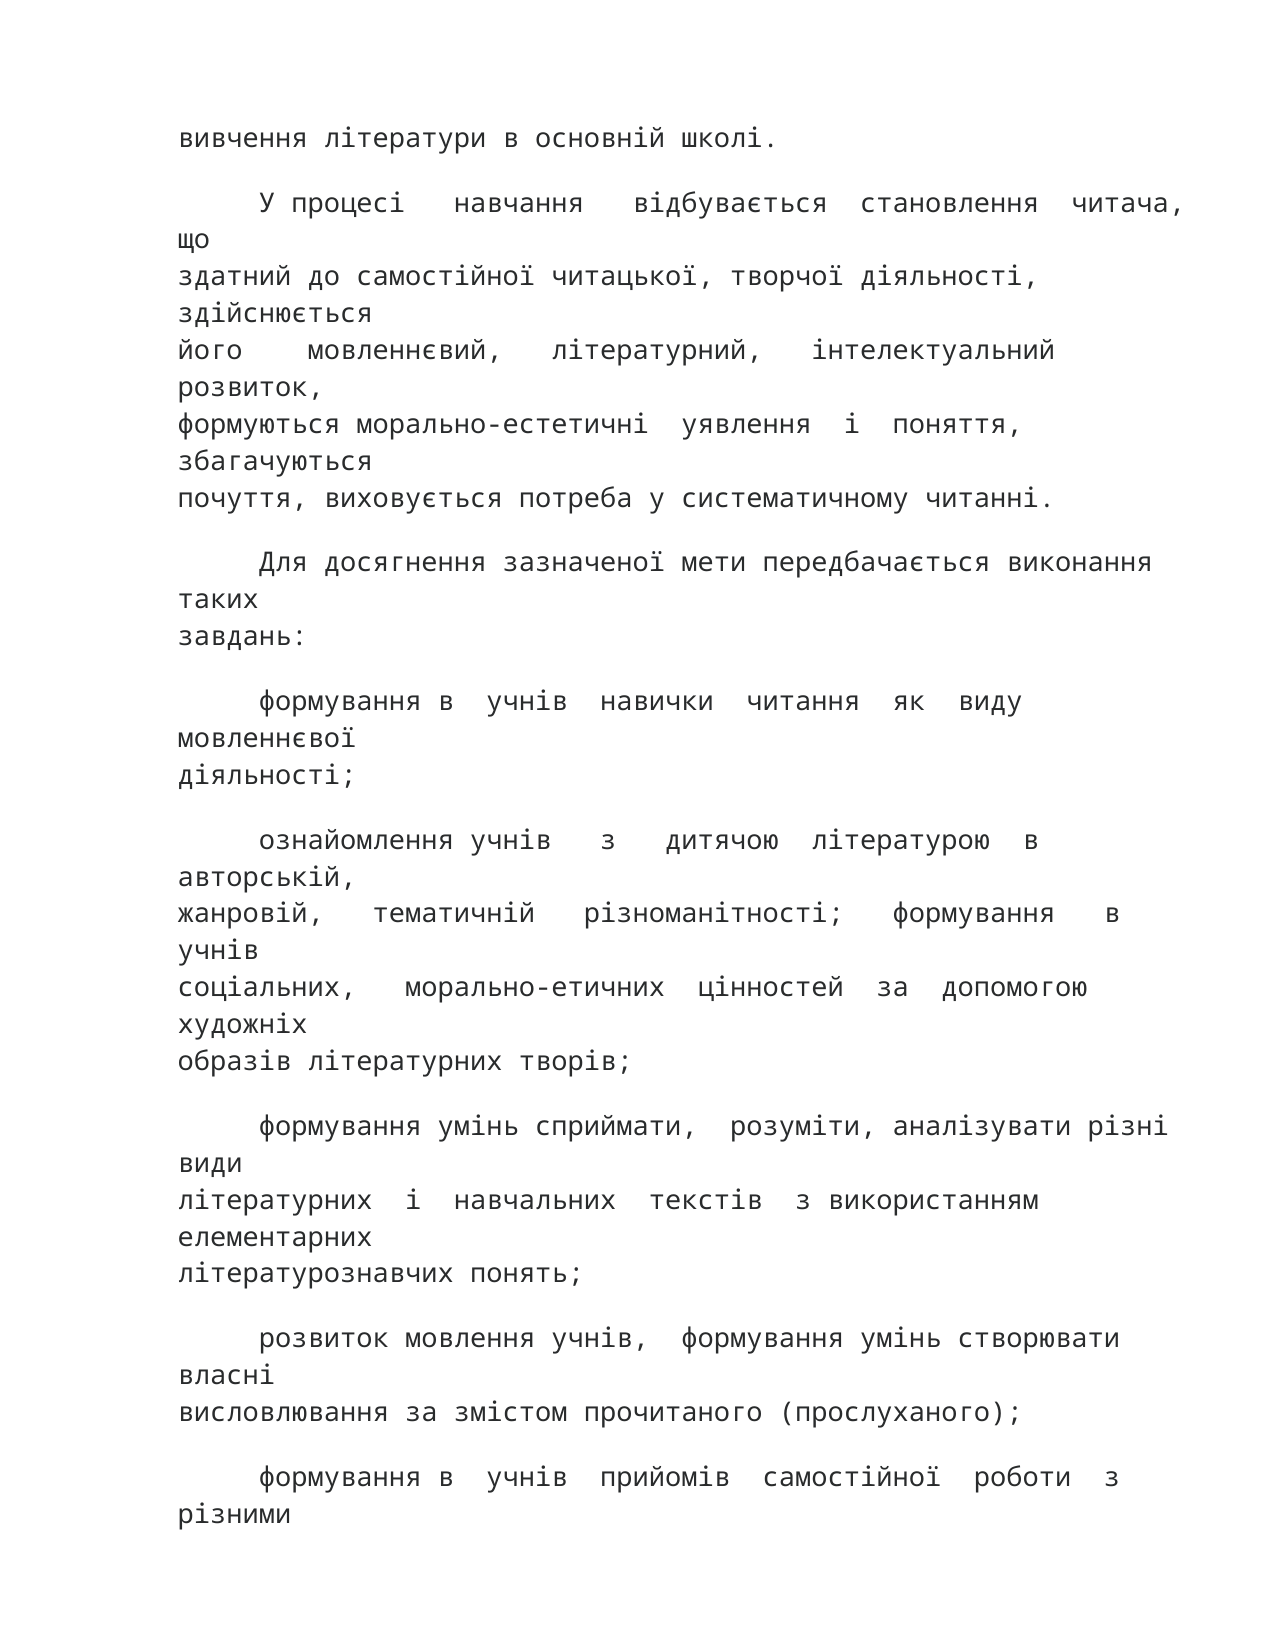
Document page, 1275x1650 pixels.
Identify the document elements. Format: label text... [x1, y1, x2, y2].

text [177, 118, 1186, 183]
text Для досягнення зазначеної мети передбачається виконання таких завдань: [177, 543, 1186, 682]
text формування умінь сприймати, розуміти, аналізувати різні види літературних і навчальних текстів з використанням елементарних літературознавчих понять; [177, 1106, 1186, 1319]
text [177, 1457, 1186, 1531]
text формування в учнів навички читання як виду мовленнєвої діяльності; [177, 682, 1186, 820]
text ознайомлення учнів з дитячою літературою в авторській, жанровій, тематичній різноманітності; формування в учнів соціальних, морально-етичних цінностей за допомогою художніх образів літературних творів; [177, 820, 1186, 1106]
text У процесі навчання відбувається становлення читача, що здатний до самостійної читацької, творчої діяльності, здійснюється його мовленнєвий, літературний, інтелектуальний розвиток, формуються морально-естетичні уявлення і поняття, збагачуються почуття, виховується потреба у систематичному читанні. [177, 183, 1186, 543]
text розвиток мовлення учнів, формування умінь створювати власні висловлювання за змістом прочитаного (прослуханого); [177, 1319, 1186, 1457]
